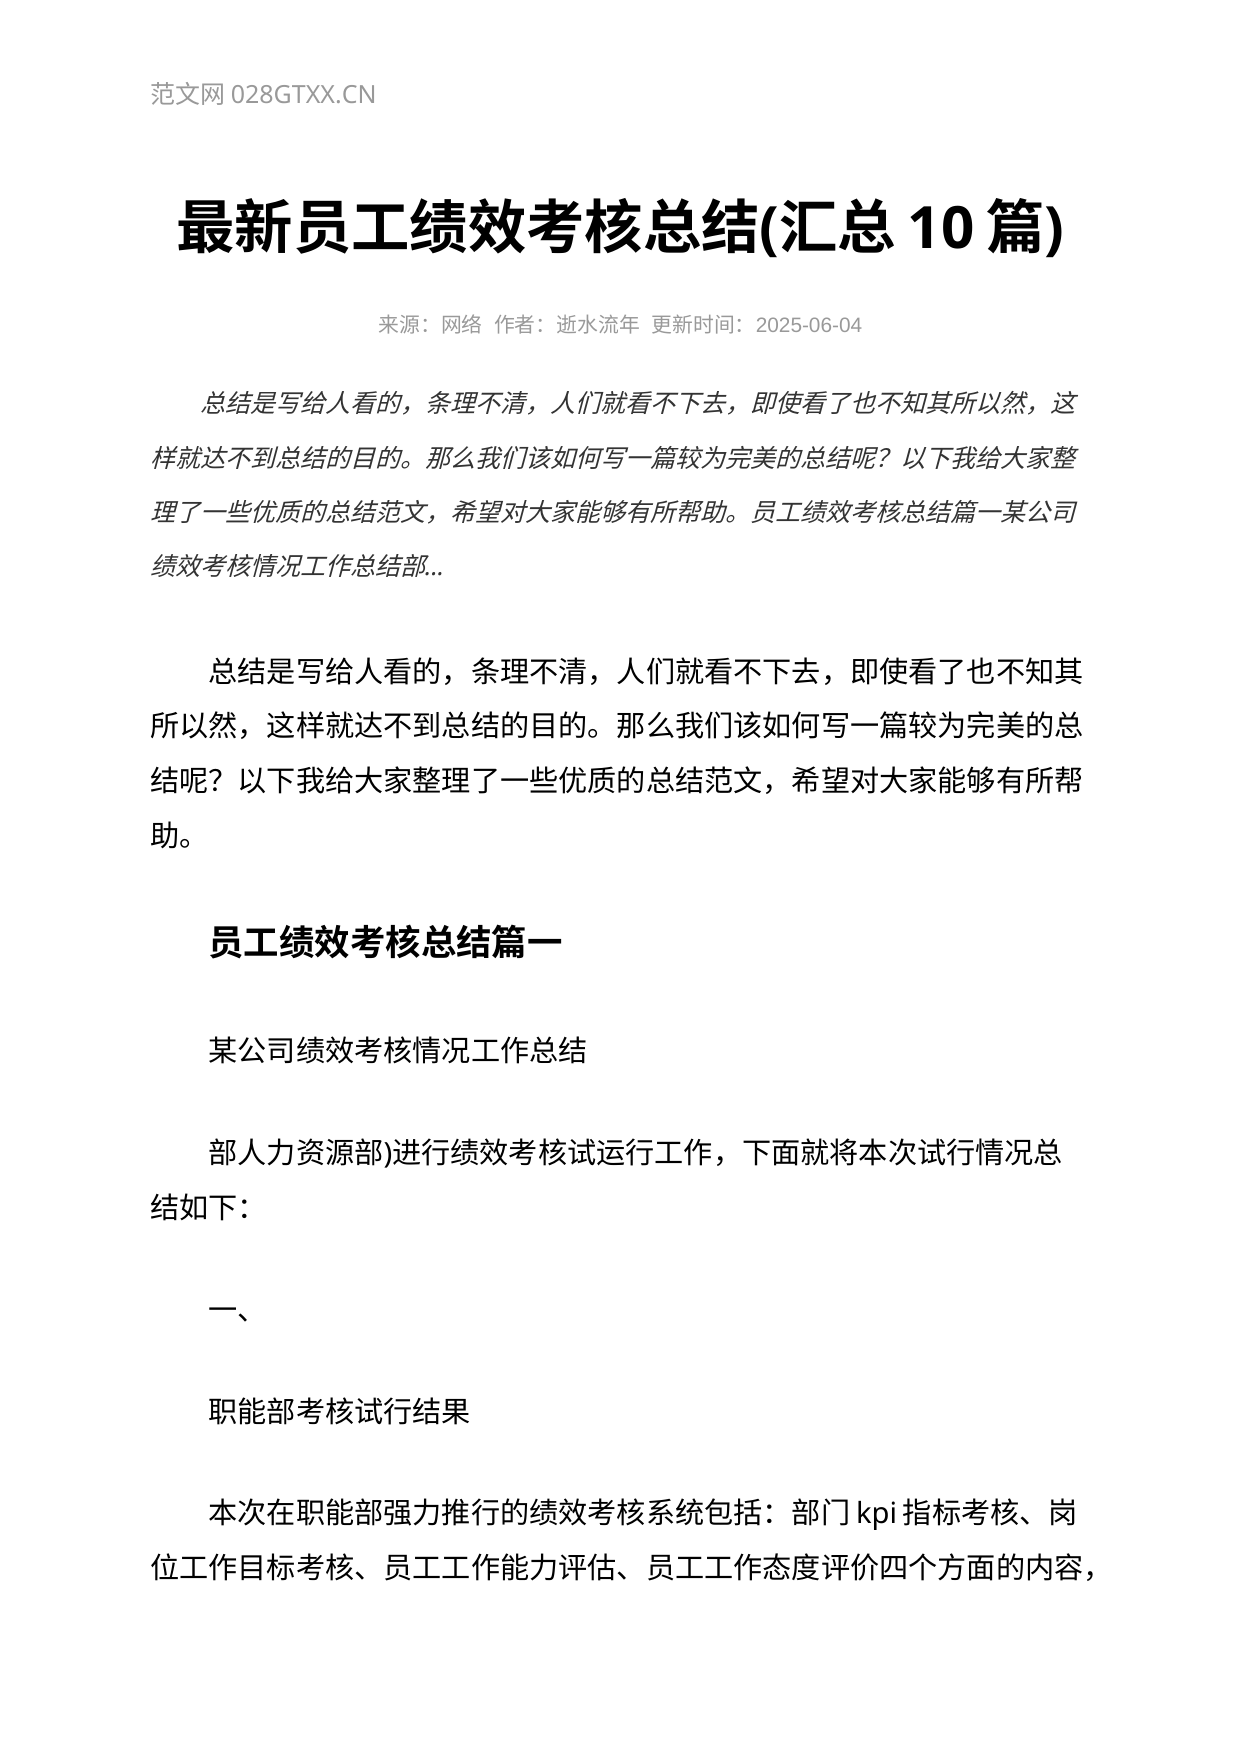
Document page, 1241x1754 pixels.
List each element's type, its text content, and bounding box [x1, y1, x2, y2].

text 职能部考核试行结果 [150, 1388, 1090, 1431]
subtitle 最新员工绩效考核总结(汇总10篇) [150, 181, 1090, 266]
text 部人力资源部)进行绩效考核试运行工作，下面就将本次试行情况总结如下： [150, 1130, 1090, 1227]
text 来源：网络 作者：逝水流年 更新时间：2025-06-04 [150, 313, 1090, 337]
text 总结是写给人看的，条理不清，人们就看不下去，即使看了也不知其所以然，这样就达不到总结的目的。那么我们该如何写一篇较为完美的总结呢？以下我给大家整理了一些优质的总结范文，希望对大家能够有所帮助。员工绩效考核总结篇一某公司绩效考核情况工作总结部... [150, 384, 1090, 583]
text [150, 1490, 1090, 1587]
text 员工绩效考核总结篇一 [150, 914, 1090, 966]
text 一、 [150, 1287, 1090, 1329]
text 某公司绩效考核情况工作总结 [150, 1028, 1090, 1070]
text 总结是写给人看的，条理不清，人们就看不下去，即使看了也不知其所以然，这样就达不到总结的目的。那么我们该如何写一篇较为完美的总结呢？以下我给大家整理了一些优质的总结范文，希望对大家能够有所帮助。 [150, 648, 1090, 855]
